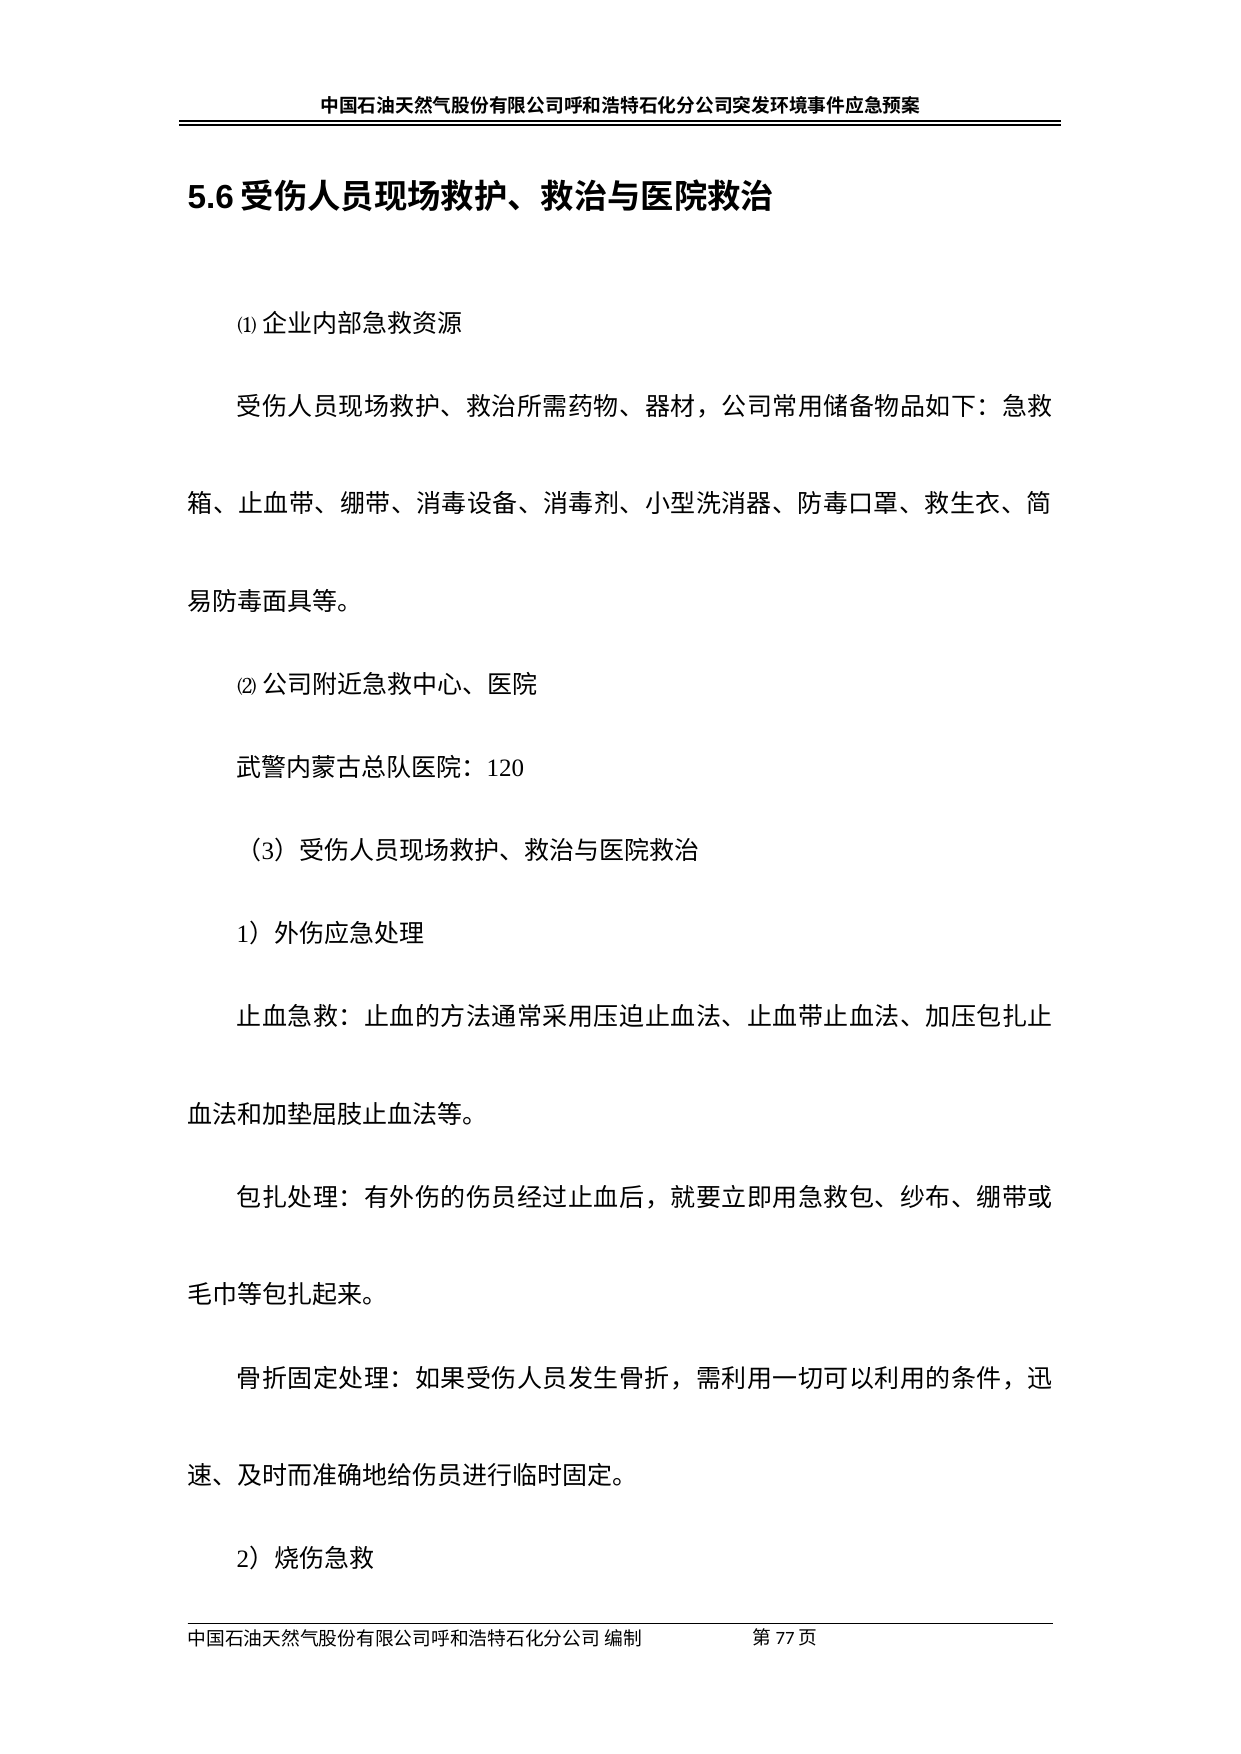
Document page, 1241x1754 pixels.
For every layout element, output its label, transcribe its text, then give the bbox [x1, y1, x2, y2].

subtitle 5.6受伤人员现场救护、救治与医院救治 [187, 162, 1053, 227]
text 止血急救：止血的方法通常采用压迫止血法、止血带止血法、加压包扎止血法和加垫屈肢止血法等。 [187, 982, 1053, 1145]
text 1）外伤应急处理 [187, 899, 1053, 964]
text 2）烧伤急救 [187, 1524, 1053, 1589]
text 骨折固定处理：如果受伤人员发生骨折，需利用一切可以利用的条件，迅速、及时而准确地给伤员进行临时固定。 [187, 1344, 1053, 1506]
text （3）受伤人员现场救护、救治与医院救治 [187, 816, 1053, 881]
text 包扎处理：有外伤的伤员经过止血后，就要立即用急救包、纱布、绷带或毛巾等包扎起来。 [187, 1163, 1053, 1326]
text ⑴企业内部急救资源 [187, 289, 1053, 354]
text 武警内蒙古总队医院：120 [187, 733, 1053, 798]
text 受伤人员现场救护、救治所需药物、器材，公司常用储备物品如下：急救箱、止血带、绷带、消毒设备、消毒剂、小型洗消器、防毒口罩、救生衣、简易防毒面具等。 [187, 372, 1053, 632]
text ⑵公司附近急救中心、医院 [187, 650, 1053, 715]
